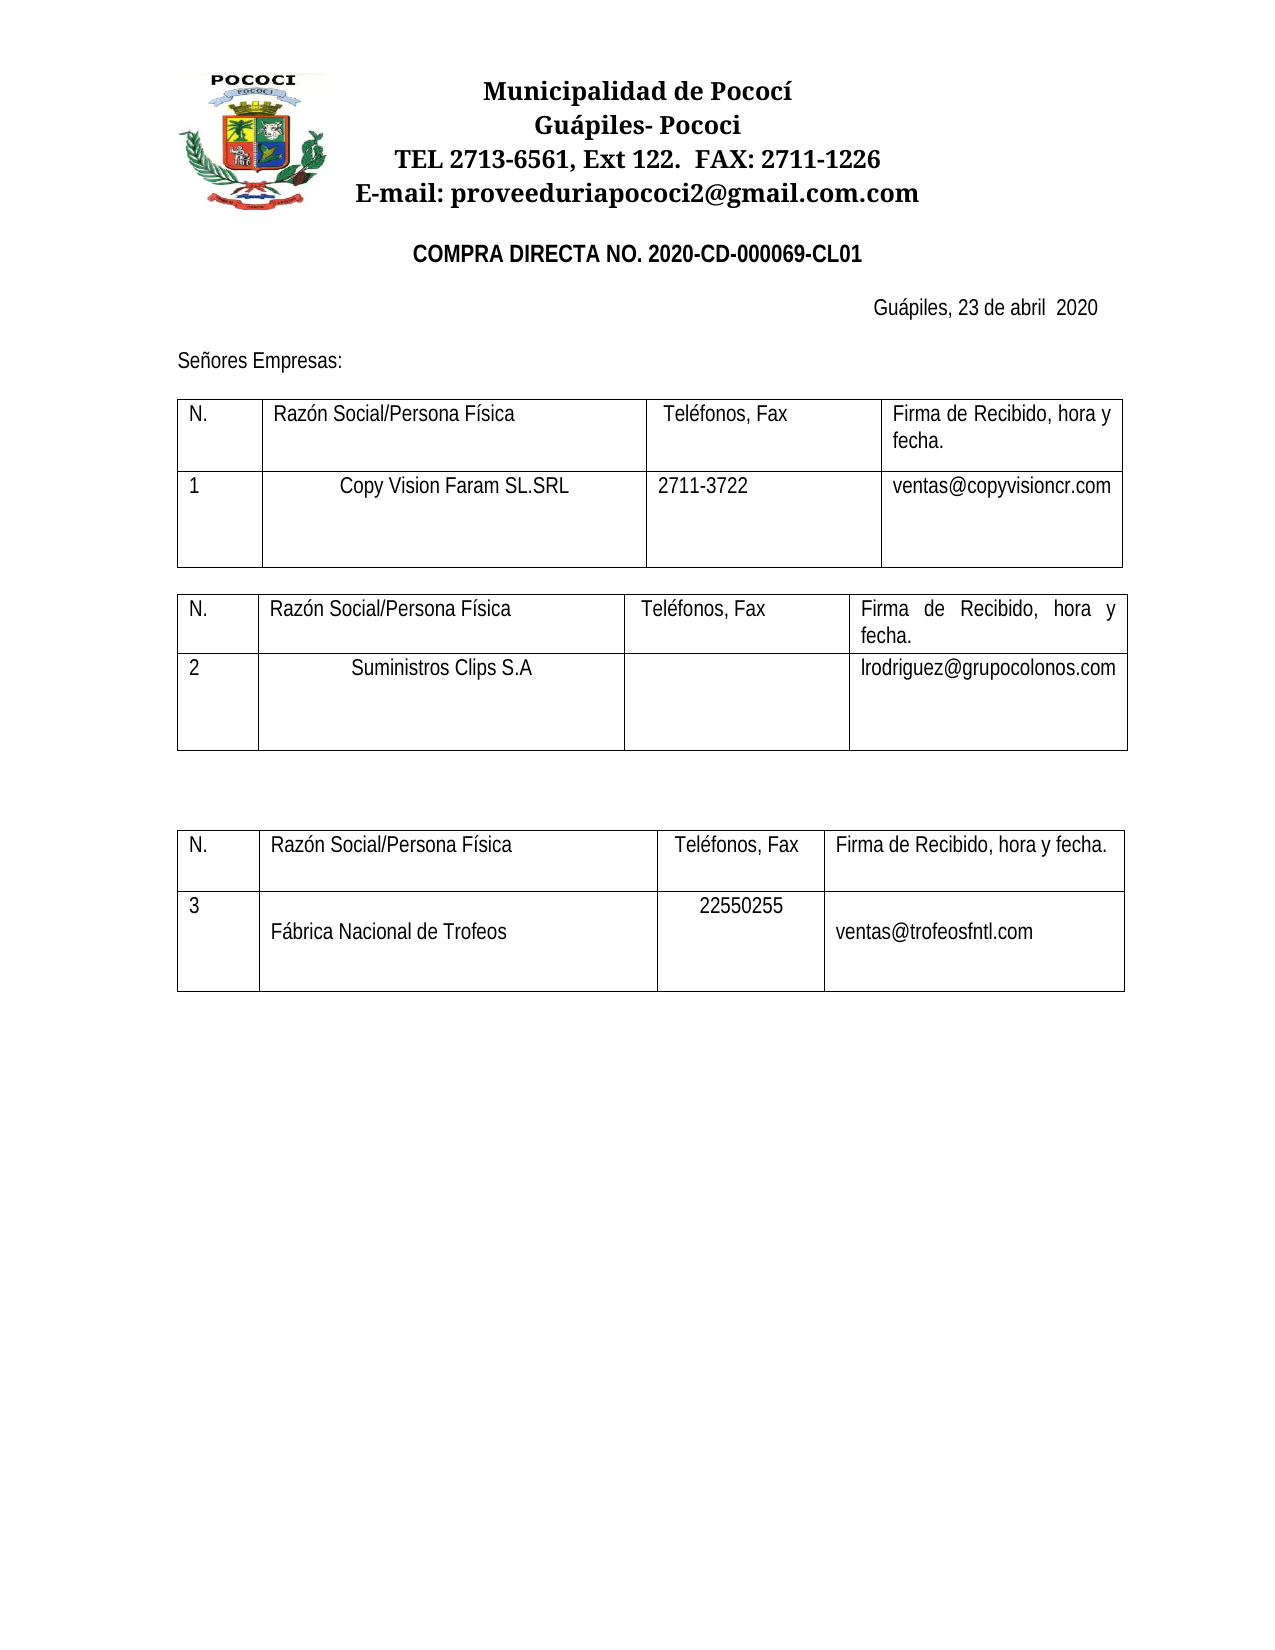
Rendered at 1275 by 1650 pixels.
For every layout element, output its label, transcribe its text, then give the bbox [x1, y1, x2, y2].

table_header Firma de Recibido, hora y fecha. [882, 400, 1122, 471]
table_cell Copy Vision Faram SL.SRL [263, 472, 646, 567]
table_header N. [178, 831, 259, 891]
table_cell 2711-3722 [647, 472, 881, 567]
table_cell Fábrica Nacional de Trofeos [260, 892, 657, 991]
table_cell lrodriguez@grupocolonos.com [850, 654, 1127, 750]
table_header Teléfonos, Fax [658, 831, 824, 891]
table_header Firma de Recibido, hora y fecha. [825, 831, 1124, 891]
text COMPRA DIRECTA NO. 2020-CD-000069-CL01 [177, 239, 1098, 267]
table_cell Suministros Clips S.A [259, 654, 624, 750]
table_cell 1 [178, 472, 262, 567]
table_cell [625, 654, 849, 750]
table_header Razón Social/Persona Física [260, 831, 657, 891]
table_cell ventas@trofeosfntl.com [825, 892, 1124, 991]
table_cell 22550255 [658, 892, 824, 991]
table_header Firma de Recibido, hora y fecha. [850, 595, 1127, 653]
table_header Teléfonos, Fax [625, 595, 849, 653]
picture [177, 73, 328, 210]
table_header Razón Social/Persona Física [259, 595, 624, 653]
table_cell ventas@copyvisioncr.com [882, 472, 1122, 567]
table_cell 2 [178, 654, 258, 750]
table_header Teléfonos, Fax [647, 400, 881, 471]
table_header Razón Social/Persona Física [263, 400, 646, 471]
text Señores Empresas: [177, 347, 1098, 373]
table_header N. [178, 595, 258, 653]
table_header N. [178, 400, 262, 471]
table_cell 3 [178, 892, 259, 991]
text Guápiles, 23 de abril 2020 [177, 294, 1098, 320]
